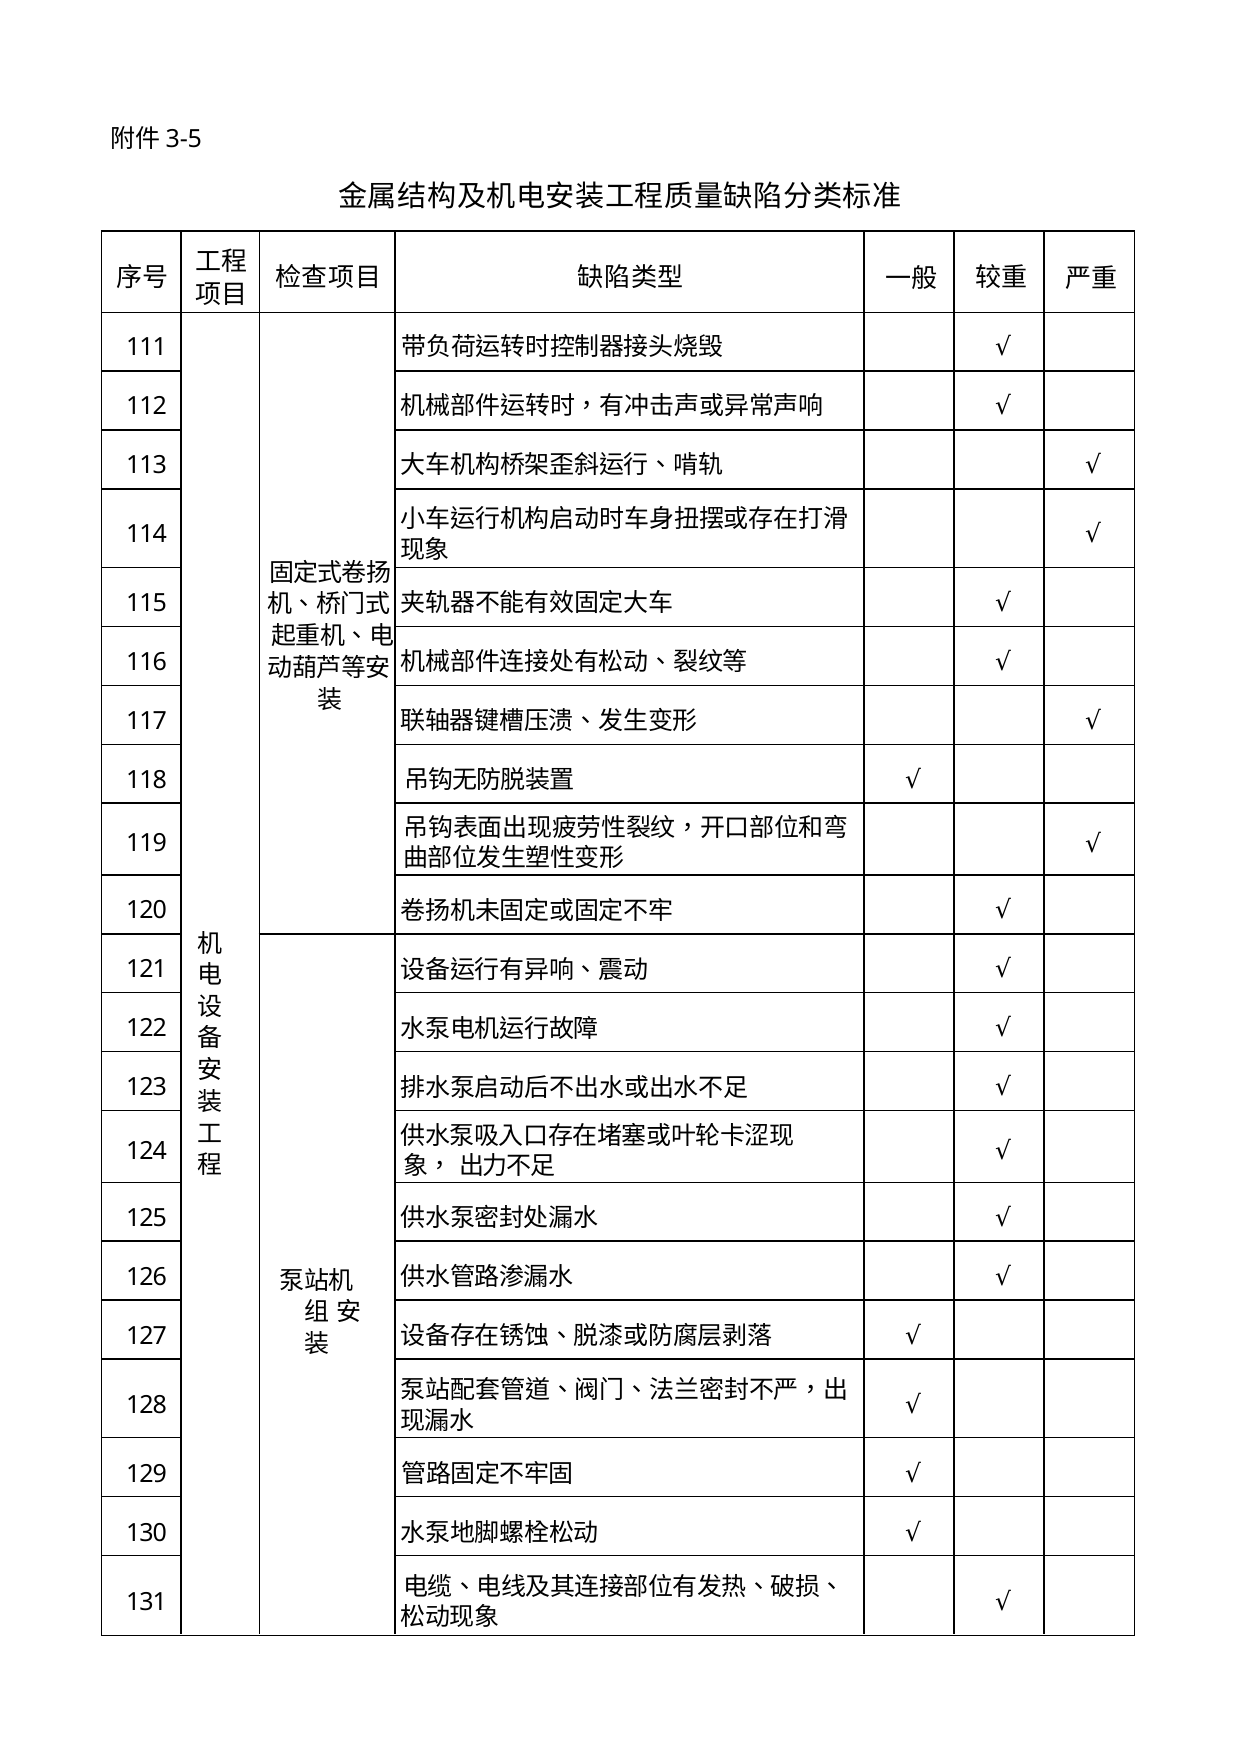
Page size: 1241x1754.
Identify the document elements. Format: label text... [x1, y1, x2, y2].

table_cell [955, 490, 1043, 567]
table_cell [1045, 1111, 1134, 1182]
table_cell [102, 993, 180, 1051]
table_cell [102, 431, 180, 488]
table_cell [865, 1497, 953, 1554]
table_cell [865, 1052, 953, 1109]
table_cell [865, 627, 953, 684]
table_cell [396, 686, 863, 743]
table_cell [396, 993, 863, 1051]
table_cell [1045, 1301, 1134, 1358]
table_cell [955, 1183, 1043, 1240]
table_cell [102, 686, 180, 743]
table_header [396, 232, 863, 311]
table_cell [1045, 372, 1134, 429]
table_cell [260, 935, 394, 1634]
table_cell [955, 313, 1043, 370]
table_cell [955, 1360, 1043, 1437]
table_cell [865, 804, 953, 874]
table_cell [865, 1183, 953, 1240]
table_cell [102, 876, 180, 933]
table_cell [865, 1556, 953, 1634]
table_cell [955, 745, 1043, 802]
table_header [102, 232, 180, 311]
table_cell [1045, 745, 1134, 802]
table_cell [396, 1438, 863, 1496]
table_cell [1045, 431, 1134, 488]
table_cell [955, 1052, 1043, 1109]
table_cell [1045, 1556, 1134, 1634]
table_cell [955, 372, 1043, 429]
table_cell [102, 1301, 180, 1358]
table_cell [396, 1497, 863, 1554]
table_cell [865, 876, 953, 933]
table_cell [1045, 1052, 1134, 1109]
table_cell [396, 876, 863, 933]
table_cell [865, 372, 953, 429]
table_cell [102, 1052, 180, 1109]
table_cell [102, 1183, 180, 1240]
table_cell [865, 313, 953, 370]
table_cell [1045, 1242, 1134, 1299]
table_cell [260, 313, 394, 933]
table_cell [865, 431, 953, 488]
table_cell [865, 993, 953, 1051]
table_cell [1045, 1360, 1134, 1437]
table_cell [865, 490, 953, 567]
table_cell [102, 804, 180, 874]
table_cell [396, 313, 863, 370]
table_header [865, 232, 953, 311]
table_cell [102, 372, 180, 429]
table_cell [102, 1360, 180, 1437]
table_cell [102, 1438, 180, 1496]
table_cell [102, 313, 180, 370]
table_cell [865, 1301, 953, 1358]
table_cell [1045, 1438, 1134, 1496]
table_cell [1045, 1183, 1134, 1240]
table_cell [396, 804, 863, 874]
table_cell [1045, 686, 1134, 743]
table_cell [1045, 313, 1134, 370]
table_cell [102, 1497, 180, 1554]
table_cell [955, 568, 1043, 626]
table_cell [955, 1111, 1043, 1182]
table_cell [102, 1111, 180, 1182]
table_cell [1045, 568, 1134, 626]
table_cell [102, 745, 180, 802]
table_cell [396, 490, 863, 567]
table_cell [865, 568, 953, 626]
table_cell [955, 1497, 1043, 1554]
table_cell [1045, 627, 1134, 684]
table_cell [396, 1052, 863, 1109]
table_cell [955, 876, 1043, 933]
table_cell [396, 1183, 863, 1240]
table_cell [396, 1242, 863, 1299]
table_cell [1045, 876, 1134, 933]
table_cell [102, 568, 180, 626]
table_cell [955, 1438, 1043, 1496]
text 金属结构及机电安装工程质量缺陷分类标准 [338, 177, 1136, 213]
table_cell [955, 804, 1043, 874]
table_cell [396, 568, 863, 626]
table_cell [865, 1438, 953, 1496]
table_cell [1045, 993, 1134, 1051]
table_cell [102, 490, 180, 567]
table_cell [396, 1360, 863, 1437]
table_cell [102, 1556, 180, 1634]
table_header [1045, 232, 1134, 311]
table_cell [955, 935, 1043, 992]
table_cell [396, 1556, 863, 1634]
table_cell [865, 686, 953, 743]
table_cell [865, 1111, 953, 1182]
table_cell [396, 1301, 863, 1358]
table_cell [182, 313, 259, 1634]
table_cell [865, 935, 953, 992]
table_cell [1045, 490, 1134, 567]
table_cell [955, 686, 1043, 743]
text 附件3-5 [111, 122, 1136, 153]
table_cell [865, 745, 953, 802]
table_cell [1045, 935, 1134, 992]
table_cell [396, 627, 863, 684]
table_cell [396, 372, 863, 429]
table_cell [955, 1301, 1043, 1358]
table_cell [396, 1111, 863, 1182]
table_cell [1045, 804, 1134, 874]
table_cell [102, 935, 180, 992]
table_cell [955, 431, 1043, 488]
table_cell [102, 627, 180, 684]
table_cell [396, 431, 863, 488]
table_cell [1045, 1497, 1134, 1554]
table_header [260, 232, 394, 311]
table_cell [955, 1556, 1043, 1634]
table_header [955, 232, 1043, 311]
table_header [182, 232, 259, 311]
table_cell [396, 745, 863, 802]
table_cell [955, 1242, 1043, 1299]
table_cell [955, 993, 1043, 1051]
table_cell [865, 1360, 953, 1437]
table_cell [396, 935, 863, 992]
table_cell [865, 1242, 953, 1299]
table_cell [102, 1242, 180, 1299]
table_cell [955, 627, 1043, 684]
